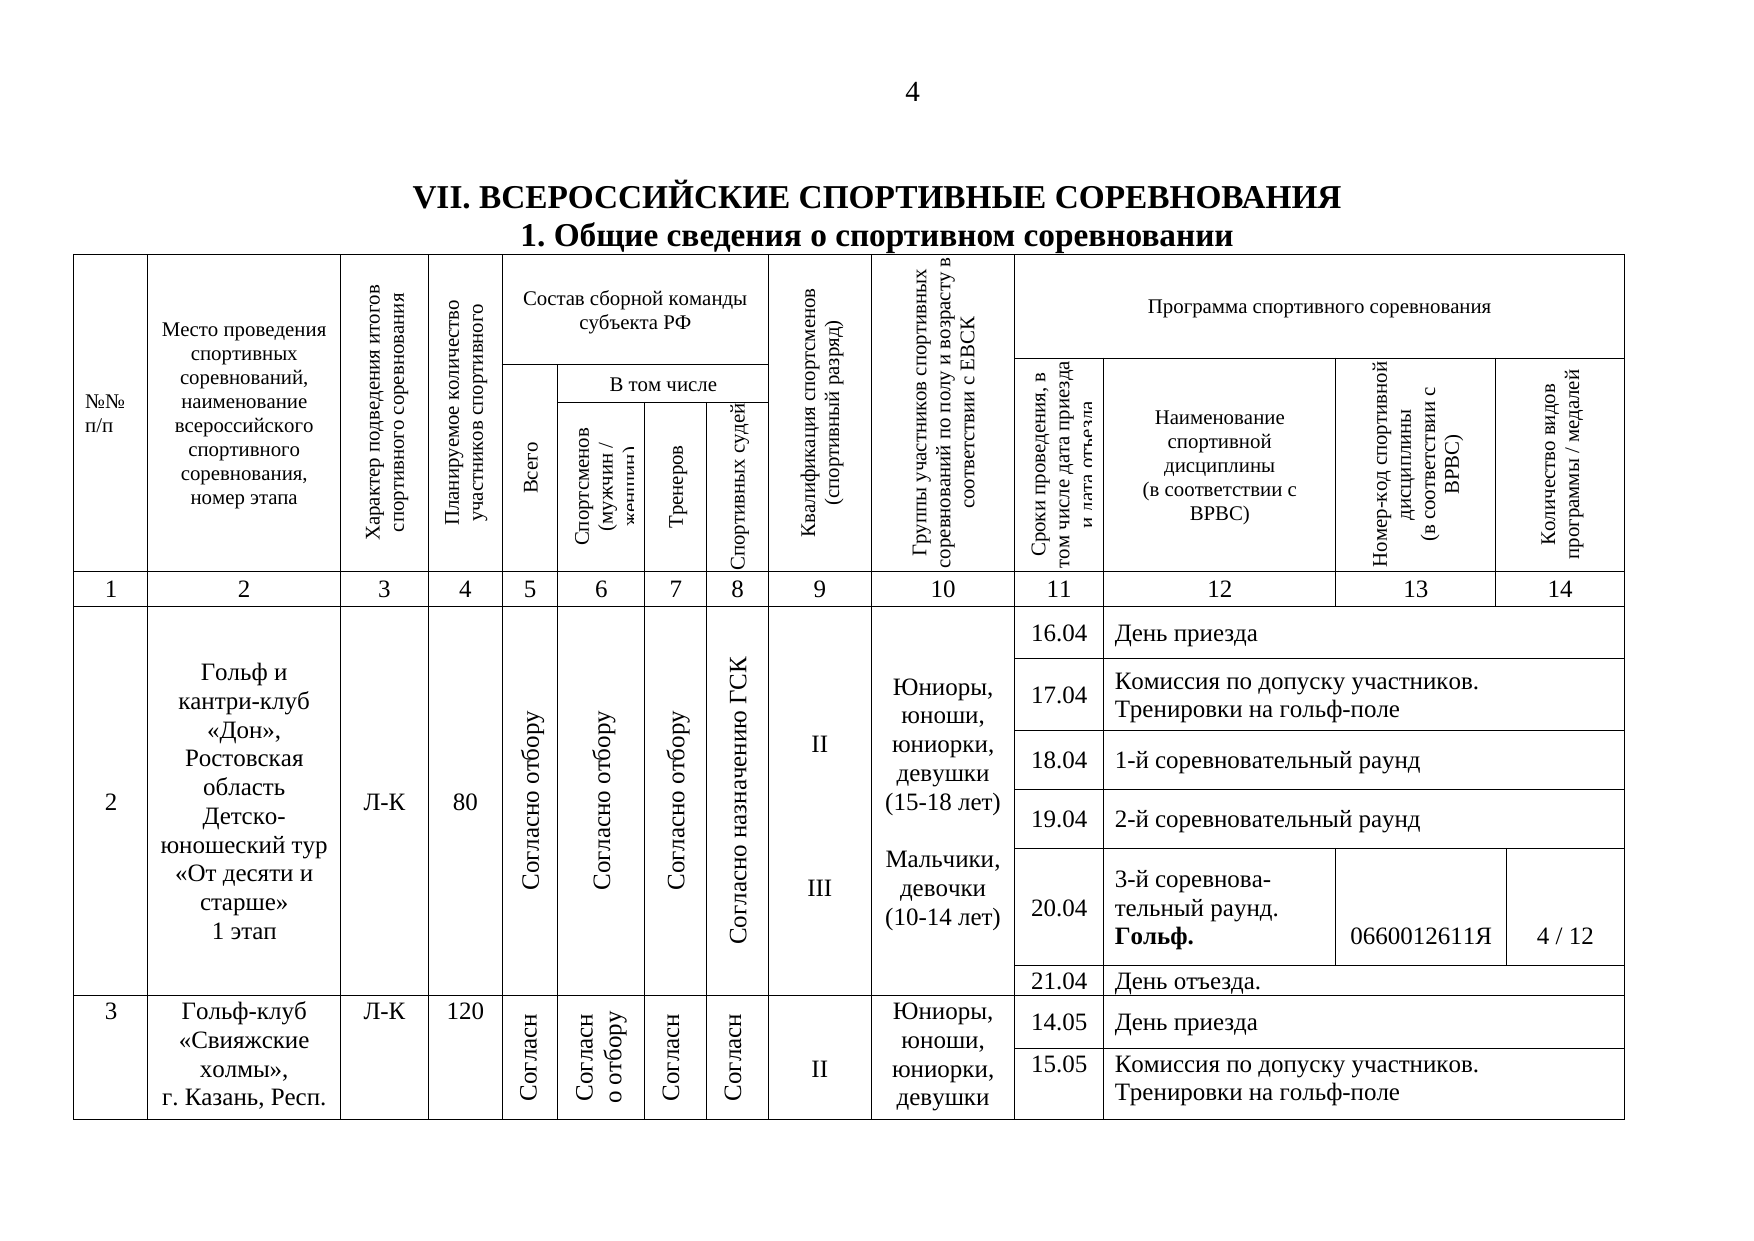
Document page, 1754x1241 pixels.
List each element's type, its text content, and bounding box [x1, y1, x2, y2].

table_cell Юниоры, юноши, юниорки, девушки (15-18 лет) Мальчики, девочки (10-14 лет) [872, 607, 1014, 995]
table_cell Юниоры, юноши, юниорки, девушки (15-18 лет) Мальчики, девочки (10-14 лет) [872, 996, 1014, 1119]
table_cell Комиссия по допуску участников. Тренировки на гольф-поле [1104, 1049, 1624, 1119]
table_cell Л-К [341, 607, 428, 995]
table_header Планируемое количество участников спортивного соревнования (чел.) [429, 255, 502, 571]
table_cell 20.04 [1015, 849, 1103, 965]
table_header Место проведения спортивных соревнований, наименование всероссийского спортивного соревнования, номер этапа [148, 255, 340, 571]
table_cell Согласно отбору [645, 607, 706, 995]
table_cell 10 [872, 572, 1014, 606]
table_header Группы участников спортивных соревнований по полу и возрасту в соответствии с ЕВСК [872, 255, 1014, 571]
table_cell 7 [645, 572, 706, 606]
table_cell 12 [1104, 572, 1335, 606]
table_cell 18.04 [1015, 731, 1103, 789]
table_cell 1-й соревновательный раунд [1104, 731, 1624, 789]
table_cell 17.04 [1015, 659, 1103, 730]
table_cell 14 [1496, 572, 1624, 606]
table_cell II III [769, 607, 871, 995]
table_cell 3 [74, 996, 147, 1119]
table_cell II III [769, 996, 871, 1119]
table_cell День приезда [1104, 607, 1624, 658]
table_cell 14.05 [1015, 996, 1103, 1048]
table_cell Согласно отбору [558, 607, 644, 995]
table_header Состав сборной команды субъекта РФ [503, 255, 768, 364]
table_cell 6 [558, 572, 644, 606]
table_cell Комиссия по допуску участников. Тренировки на гольф-поле [1104, 659, 1624, 730]
table_cell 5 [503, 572, 557, 606]
table_header Квалификация спортсменов (спортивный разряд) [769, 255, 871, 571]
table_cell 9 [769, 572, 871, 606]
subtitle 1. Общие сведения о спортивном соревновании [118, 216, 1636, 254]
table_cell Спортивных судей [707, 403, 768, 571]
table_header Характер подведения итогов спортивного соревнования [341, 255, 428, 571]
table_cell Спортсменов (мужчин / женщин) [558, 403, 644, 571]
table_cell Номер-код спортивной дисциплины (в соответствии с ВРВС) [1336, 359, 1495, 571]
table_cell Л-К [341, 996, 428, 1119]
table_cell 4 [429, 572, 502, 606]
table_cell 1 [74, 572, 147, 606]
table_cell Наименование спортивной дисциплины (в соответствии с ВРВС) [1104, 359, 1335, 571]
table_cell 4 / 12 [1507, 849, 1624, 965]
table_cell Согласно отбору [503, 607, 557, 995]
table_cell 3-й соревнова-тельный раунд. Гольф. [1104, 849, 1335, 965]
table_cell Согласно назначению ГСК [707, 607, 768, 995]
table_header Программа спортивного соревнования [1015, 255, 1624, 357]
table_cell 2 [74, 607, 147, 995]
subtitle VII. ВСЕРОССИЙСКИЕ СПОРТИВНЫЕ СОРЕВНОВАНИЯ [118, 177, 1636, 216]
table_cell Количество видов программы / медалей [1496, 359, 1624, 571]
table_cell Гольф-клуб «Свияжские холмы», г. Казань, Респ. Татарстан Детско-юношеский тур «От десяти и старше» 2 этап [148, 996, 340, 1119]
table_cell 13 [1336, 572, 1495, 606]
table_cell 2 [148, 572, 340, 606]
table_cell Согласно назначению ГСК [707, 996, 768, 1119]
table_cell Сроки проведения, в том числе дата приезда и дата отъезда [1015, 359, 1103, 571]
table_cell День отъезда. [1104, 966, 1624, 995]
table_cell Согласно отбору [503, 996, 557, 1119]
table_cell В том числе [558, 365, 768, 402]
table_cell 8 [707, 572, 768, 606]
table_cell День приезда [1104, 996, 1624, 1048]
table_cell 16.04 [1015, 607, 1103, 658]
table_cell Гольф и кантри-клуб «Дон», Ростовская область Детско-юношеский тур «От десяти и старше» 1 этап [148, 607, 340, 995]
table_cell 11 [1015, 572, 1103, 606]
table_cell 0660012611Я [1336, 849, 1506, 965]
table_cell 19.04 [1015, 790, 1103, 848]
table_cell Согласно отбору [645, 996, 706, 1119]
table_cell 120 [429, 996, 502, 1119]
table_cell Тренеров [645, 403, 706, 571]
table_cell Всего [503, 365, 557, 571]
table_header №№ п/п [74, 255, 147, 571]
table_cell 15.05 [1015, 1049, 1103, 1119]
table_cell 21.04 [1015, 966, 1103, 995]
table_cell 2-й соревновательный раунд [1104, 790, 1624, 848]
table_cell 3 [341, 572, 428, 606]
table_cell Согласно отбору [558, 996, 644, 1119]
table_cell 80 [429, 607, 502, 995]
